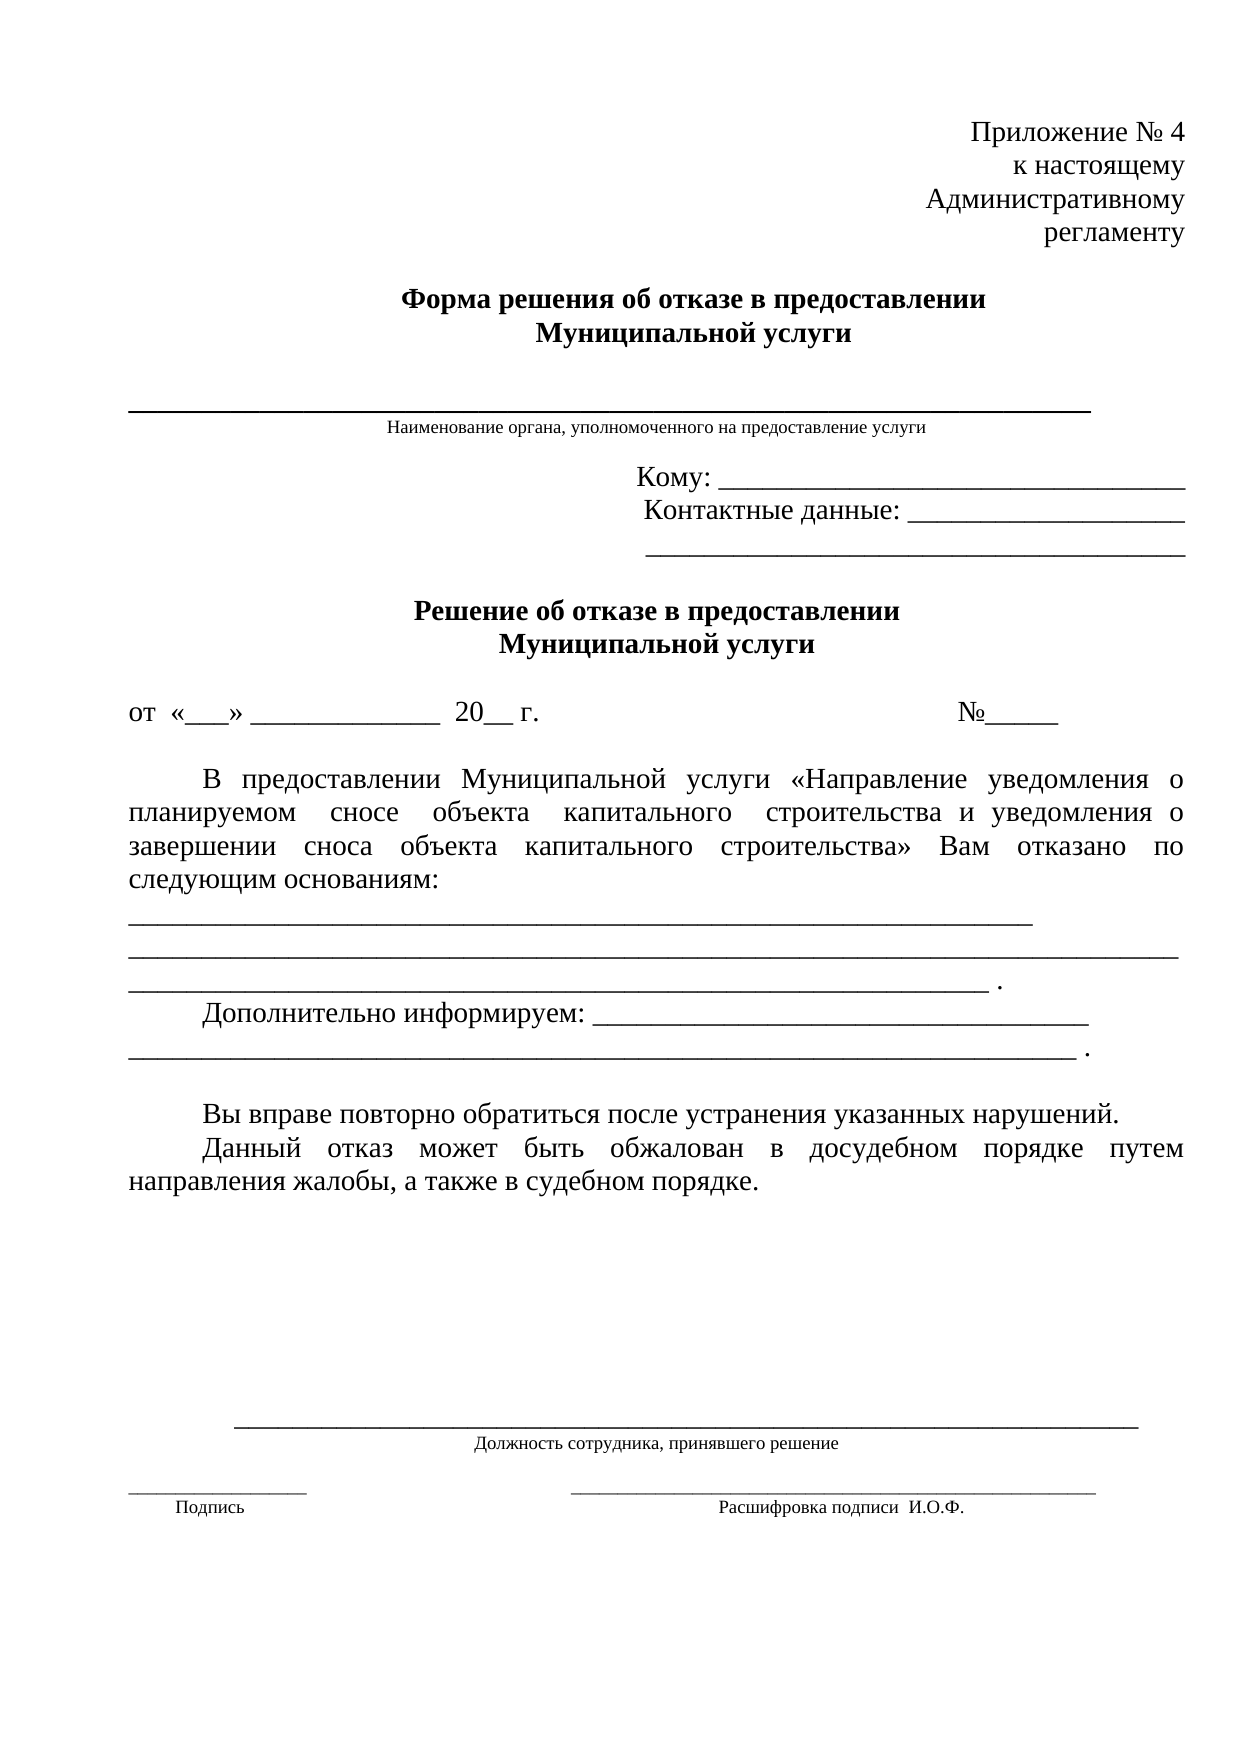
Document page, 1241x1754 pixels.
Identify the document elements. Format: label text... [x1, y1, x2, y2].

text Наименование органа, уполномоченного на предоставление услуги [128, 416, 1185, 437]
text Контактные данные: ___________________ [128, 492, 1185, 526]
text ______________________________________________________________ Должность сотрудника, принявшего решение [128, 1398, 1185, 1453]
text к настоящему [128, 147, 1185, 181]
text __________________________________________________________________ [128, 382, 1185, 416]
text Данный отказ может быть обжалован в досудебном порядке путем направления жалобы, а также в судебном порядке. [128, 1130, 1185, 1197]
text ___________________________________________________________________________________________________________________________________ . [128, 928, 1185, 996]
text ______________________________________________________________ [128, 895, 1185, 928]
text В предоставлении Муниципальной услуги «Направление уведомления о планируемом сносе объекта капитального строительства и уведомления о завершении сноса объекта капитального строительства» Вам отказано по следующим основаниям: [128, 761, 1185, 895]
text регламенту [128, 214, 1185, 248]
text Приложение № 4 [719, 114, 1185, 147]
text от «___» _____________ 20__ г. №_____ [128, 694, 1185, 727]
text Форма решения об отказе в предоставлении [128, 282, 1185, 315]
text Муниципальной услуги [128, 315, 1185, 349]
text Административному [128, 181, 1185, 214]
text Муниципальной услуги [128, 627, 1185, 660]
text Решение об отказе в предоставлении [128, 593, 1185, 627]
text Вы вправе повторно обратиться после устранения указанных нарушений. [128, 1096, 1185, 1130]
text Кому: ________________________________ [128, 459, 1185, 492]
text Дополнительно информируем: __________________________________ _________________________________________________________________ . [128, 996, 1185, 1063]
text _____________________________________ [128, 526, 1185, 559]
text ___________________ ________________________________________________________ Подпись Расшифровка подписи И.О.Ф. [128, 1475, 1185, 1518]
